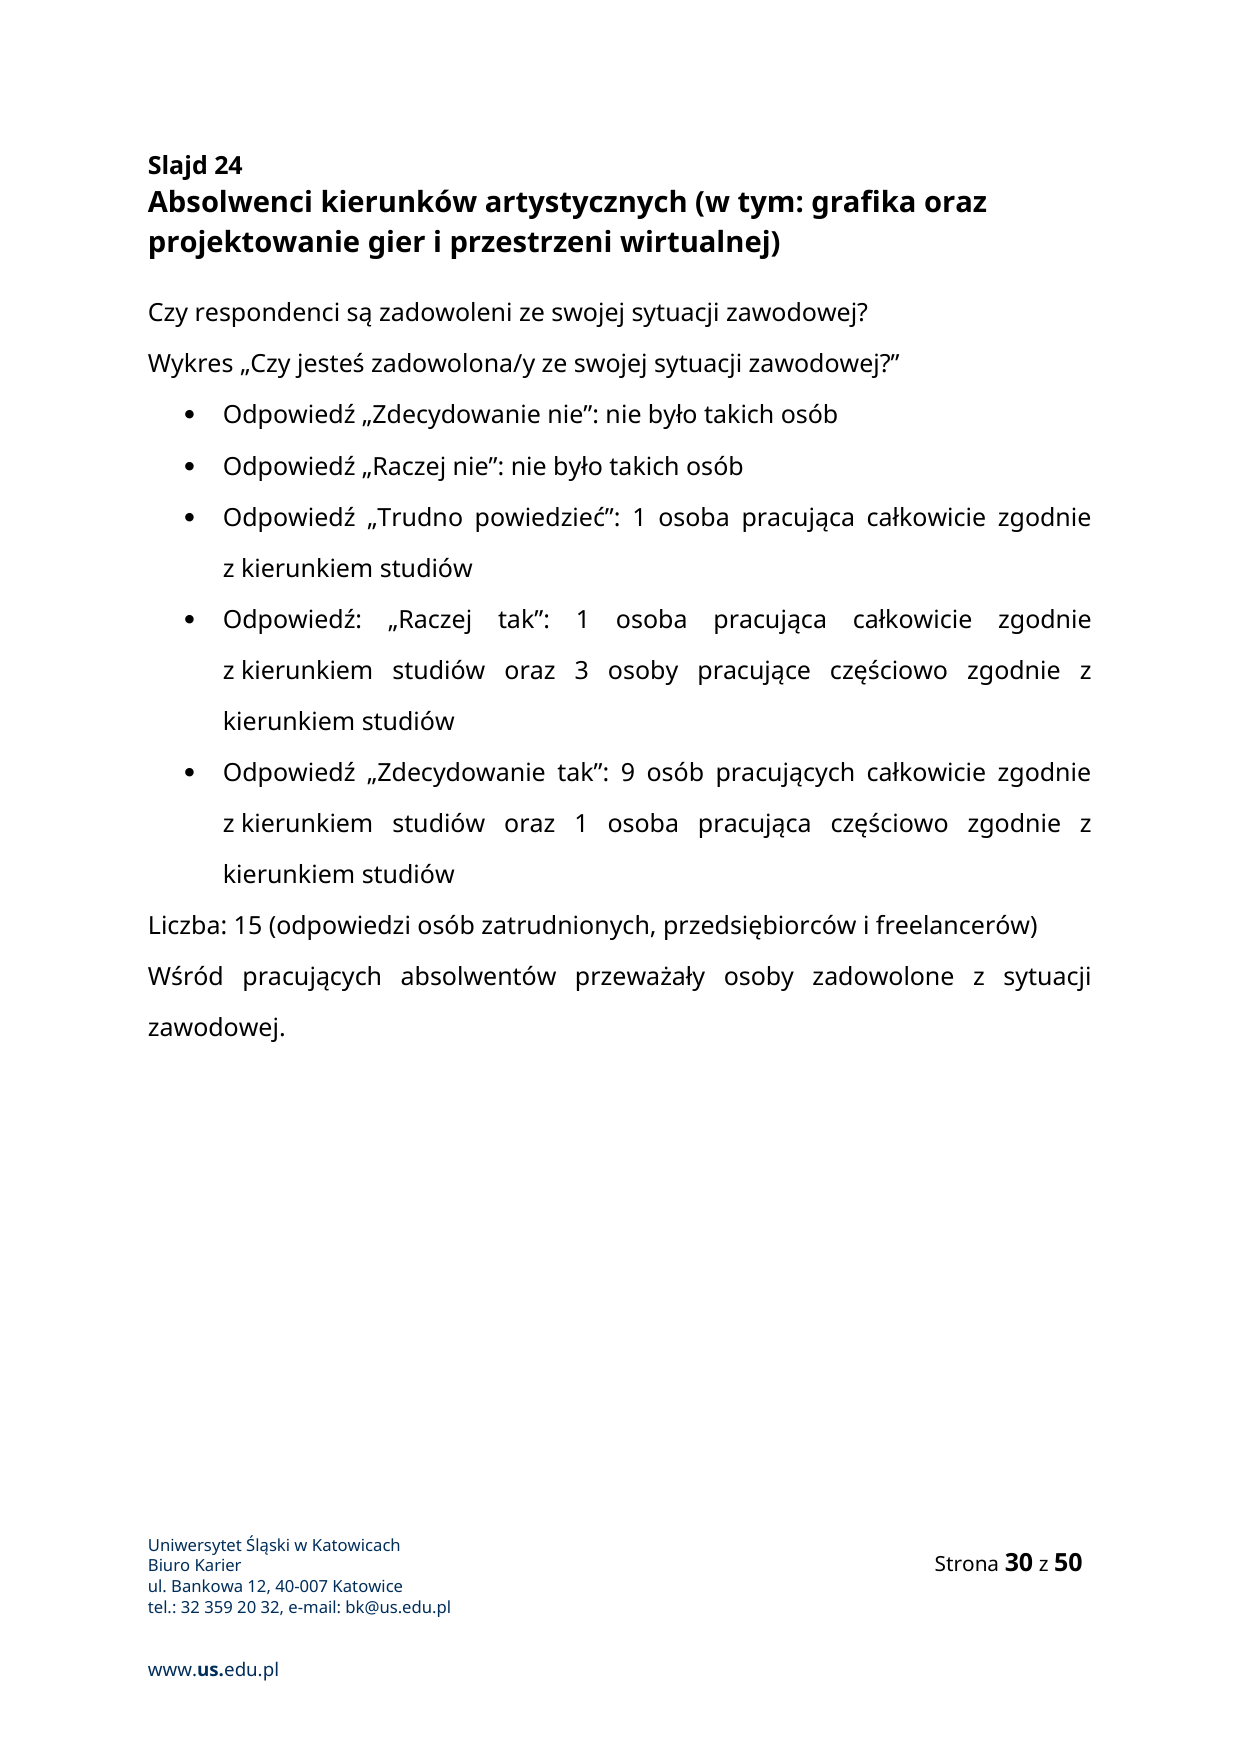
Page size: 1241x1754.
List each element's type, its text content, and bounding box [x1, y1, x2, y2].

list Odpowiedź „Trudno powiedzieć”: 1 osoba pracująca całkowicie zgodnie z kierunkiem studiów [185, 499, 1093, 584]
text Czy respondenci są zadowoleni ze swojej sytuacji zawodowej? [148, 295, 1093, 329]
subtitle Slajd 24 [148, 148, 1093, 182]
text Liczba: 15 (odpowiedzi osób zatrudnionych, przedsiębiorców i freelancerów) [148, 908, 1093, 942]
text Absolwenci kierunków artystycznych (w tym: grafika oraz projektowanie gier i przestrzeni wirtualnej) [148, 182, 1093, 261]
list Odpowiedź „Zdecydowanie tak”: 9 osób pracujących całkowicie zgodnie z kierunkiem studiów oraz 1 osoba pracująca częściowo zgodnie z kierunkiem studiów [185, 754, 1093, 891]
list Odpowiedź: „Raczej tak”: 1 osoba pracująca całkowicie zgodnie z kierunkiem studiów oraz 3 osoby pracujące częściowo zgodnie z kierunkiem studiów [185, 601, 1093, 737]
text Wśród pracujących absolwentów przeważały osoby zadowolone z sytuacji zawodowej. [148, 959, 1093, 1044]
list Odpowiedź „Zdecydowanie nie”: nie było takich osób [185, 397, 1093, 431]
list Odpowiedź „Raczej nie”: nie było takich osób [185, 448, 1093, 482]
text Wykres „Czy jesteś zadowolona/y ze swojej sytuacji zawodowej?” [148, 346, 1093, 380]
